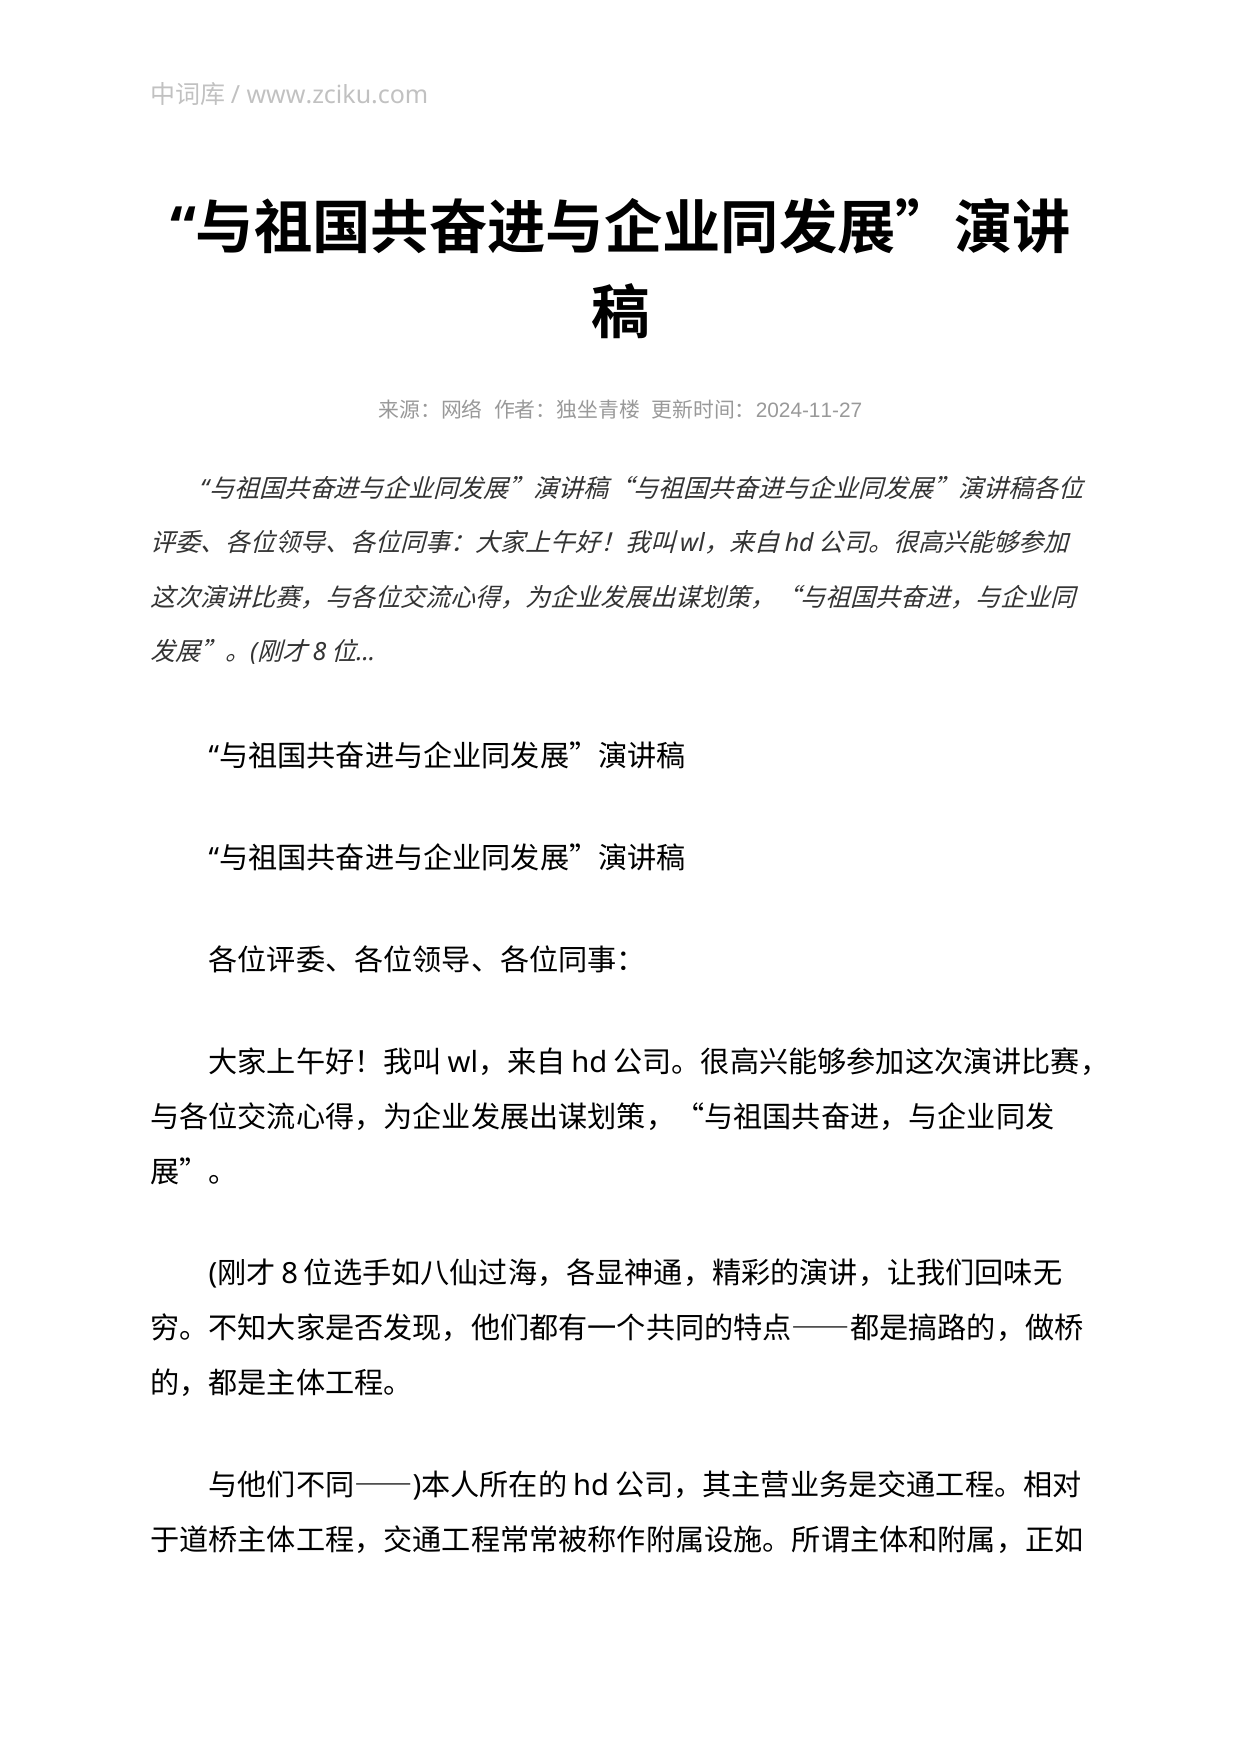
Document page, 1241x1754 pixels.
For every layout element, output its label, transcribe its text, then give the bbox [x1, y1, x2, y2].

text 各位评委、各位领导、各位同事： [150, 937, 1090, 979]
text “与祖国共奋进与企业同发展”演讲稿“与祖国共奋进与企业同发展”演讲稿各位评委、各位领导、各位同事：大家上午好！我叫wl，来自hd公司。很高兴能够参加这次演讲比赛，与各位交流心得，为企业发展出谋划策，“与祖国共奋进，与企业同发展”。(刚才8位... [150, 468, 1090, 668]
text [150, 1462, 1090, 1559]
text (刚才8位选手如八仙过海，各显神通，精彩的演讲，让我们回味无穷。不知大家是否发现，他们都有一个共同的特点——都是搞路的，做桥的，都是主体工程。 [150, 1250, 1090, 1402]
text 大家上午好！我叫wl，来自hd公司。很高兴能够参加这次演讲比赛，与各位交流心得，为企业发展出谋划策，“与祖国共奋进，与企业同发展”。 [150, 1038, 1090, 1191]
text 来源：网络 作者：独坐青楼 更新时间：2024-11-27 [150, 397, 1090, 421]
subtitle “与祖国共奋进与企业同发展”演讲稿 [150, 181, 1090, 351]
text “与祖国共奋进与企业同发展”演讲稿 [150, 733, 1090, 775]
text “与祖国共奋进与企业同发展”演讲稿 [150, 834, 1090, 877]
